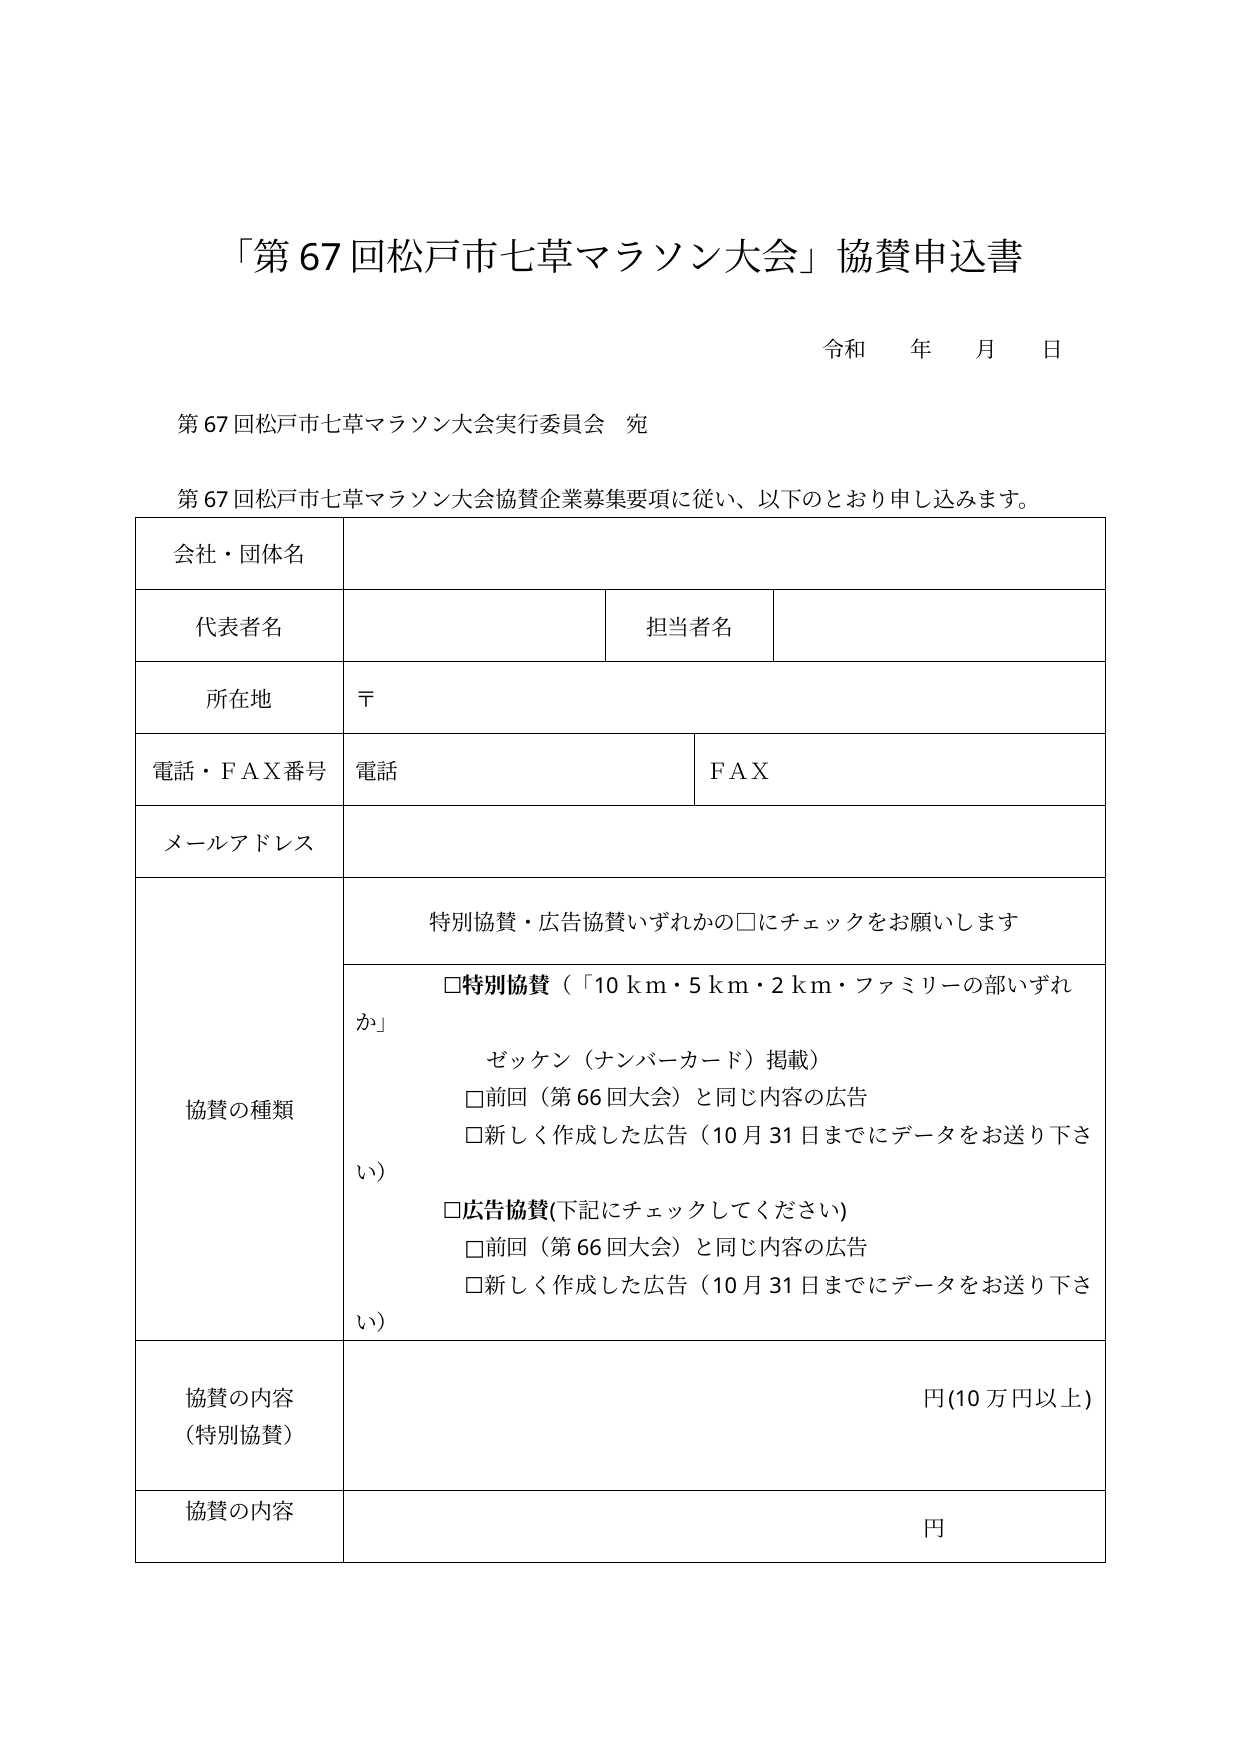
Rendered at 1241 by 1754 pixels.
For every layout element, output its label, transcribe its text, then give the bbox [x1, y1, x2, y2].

table_cell メールアドレス [136, 806, 343, 877]
text 「第67回松戸市七草マラソン大会」協賛申込書 [177, 217, 1063, 292]
table_cell 協賛の内容 （特別協賛） [136, 1341, 343, 1490]
table_cell 電話 [344, 734, 694, 805]
table_cell [344, 590, 605, 661]
text 第67回松戸市七草マラソン大会実行委員会 宛 [177, 404, 1063, 442]
table_cell 特別協賛（「10ｋｍ・5ｋｍ・2ｋｍ・ファミリーの部いずれか」 ゼッケン（ナンバーカード）掲載） □前回（第66回大会）と同じ内容の広告 ☐新しく作成した広告（10月31日までにデータをお送り下さい） 広告協賛(下記にチェックしてください) □前回（第66回大会）と同じ内容の広告 新しく作成した広告（10月31日までにデータをお送り下さい） [344, 965, 1105, 1340]
table_header [344, 518, 1105, 589]
table_cell 電話・ＦＡＸ番号 [136, 734, 343, 805]
table_cell [344, 806, 1105, 877]
table_cell 円 [344, 1491, 1105, 1562]
table_cell 担当者名 [606, 590, 773, 661]
table_cell 特別協賛・広告協賛いずれかの□にチェックをお願いします [344, 878, 1105, 964]
text 令和 年 月 日 [177, 329, 1063, 367]
table_cell 所在地 [136, 662, 343, 733]
text 第67回松戸市七草マラソン大会協賛企業募集要項に従い、以下のとおり申し込みます。 [177, 479, 1063, 517]
table_cell 円(10万円以上) [344, 1341, 1105, 1490]
table_cell 代表者名 [136, 590, 343, 661]
table_cell 〒 [344, 662, 1105, 733]
table_header 会社・団体名 [136, 518, 343, 589]
table_cell 協賛の種類 [136, 878, 343, 1340]
table_cell [774, 590, 1105, 661]
table_cell ＦＡＸ [695, 734, 1105, 805]
table_cell 協賛の内容 （広告協賛） [136, 1491, 343, 1562]
